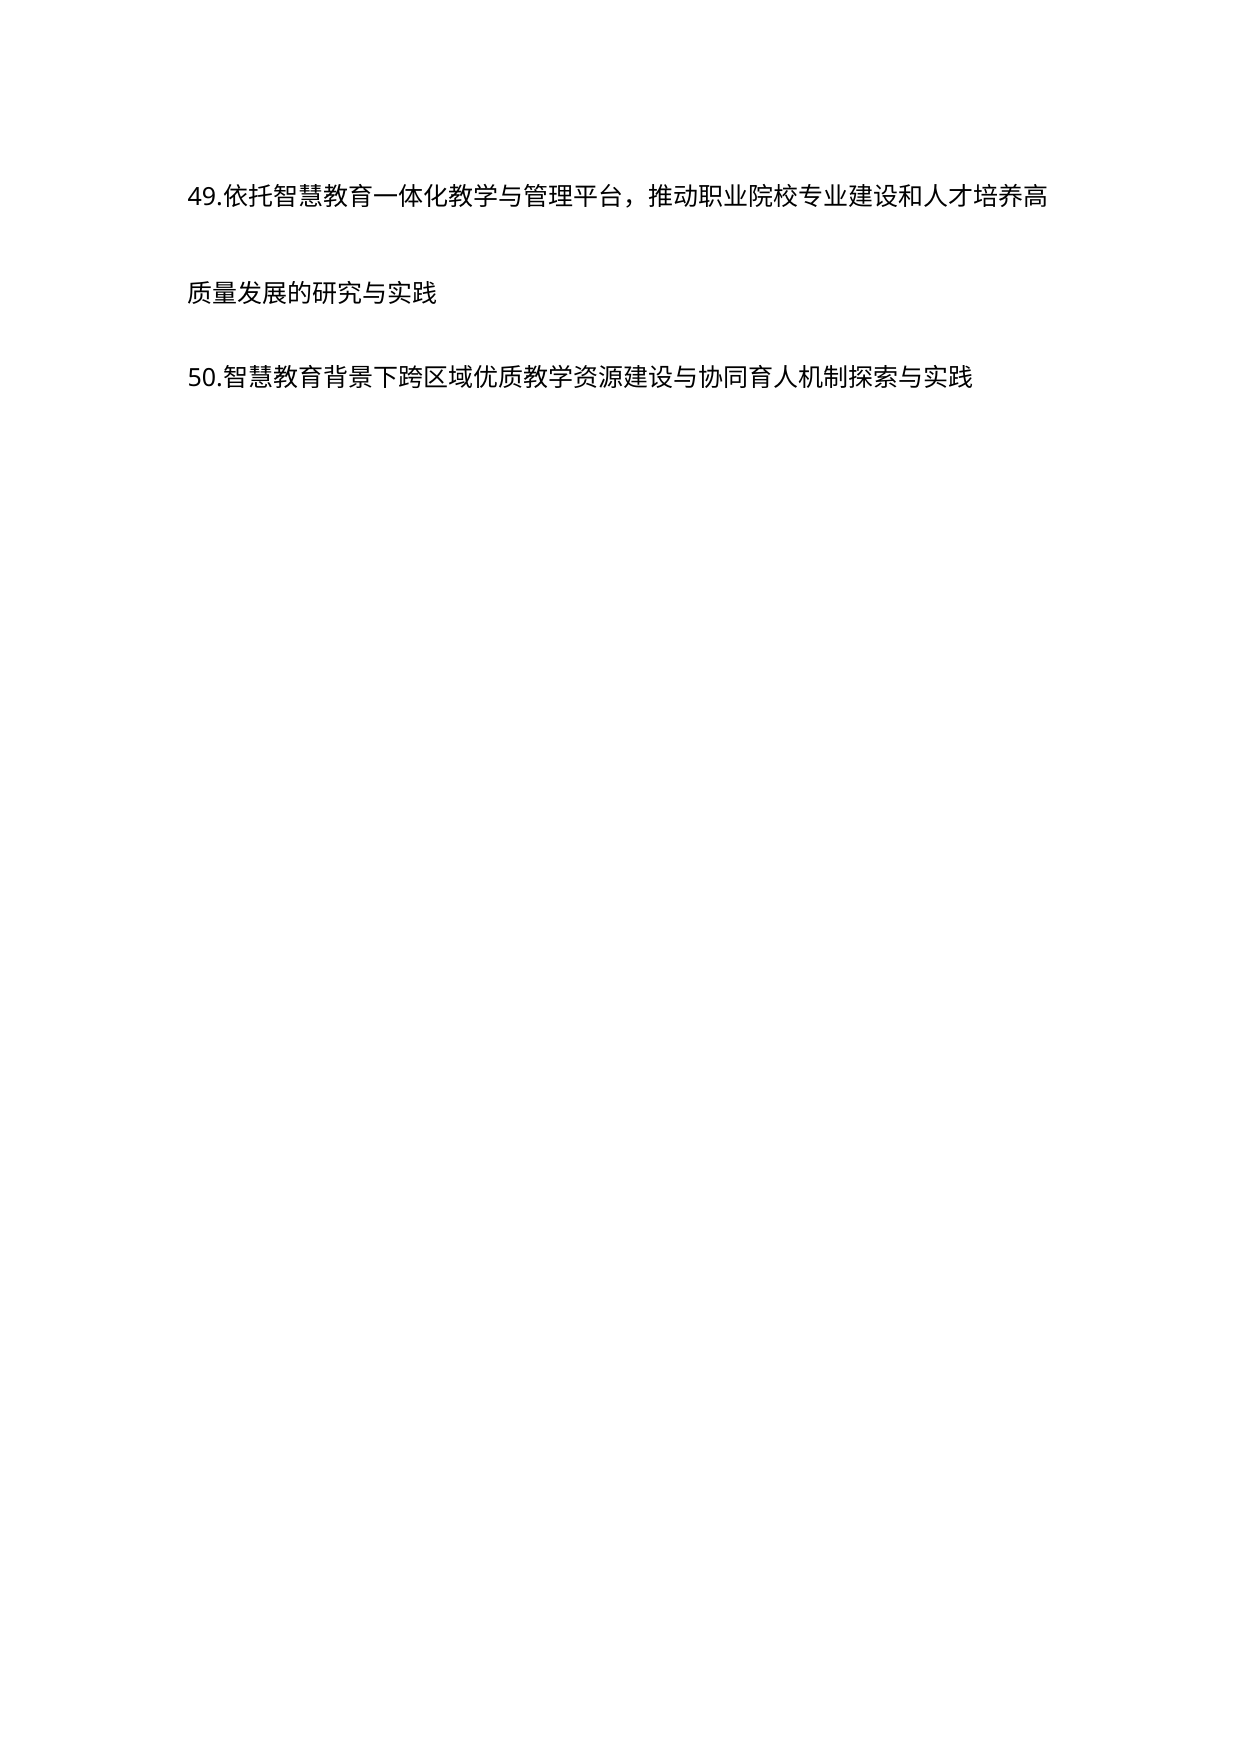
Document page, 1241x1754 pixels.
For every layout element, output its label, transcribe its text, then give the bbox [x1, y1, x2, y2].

list 依托智慧教育一体化教学与管理平台，推动职业院校专业建设和人才培养高质量发展的研究与实践 [187, 162, 1053, 324]
list 智慧教育背景下跨区域优质教学资源建设与协同育人机制探索与实践 [187, 343, 1053, 408]
